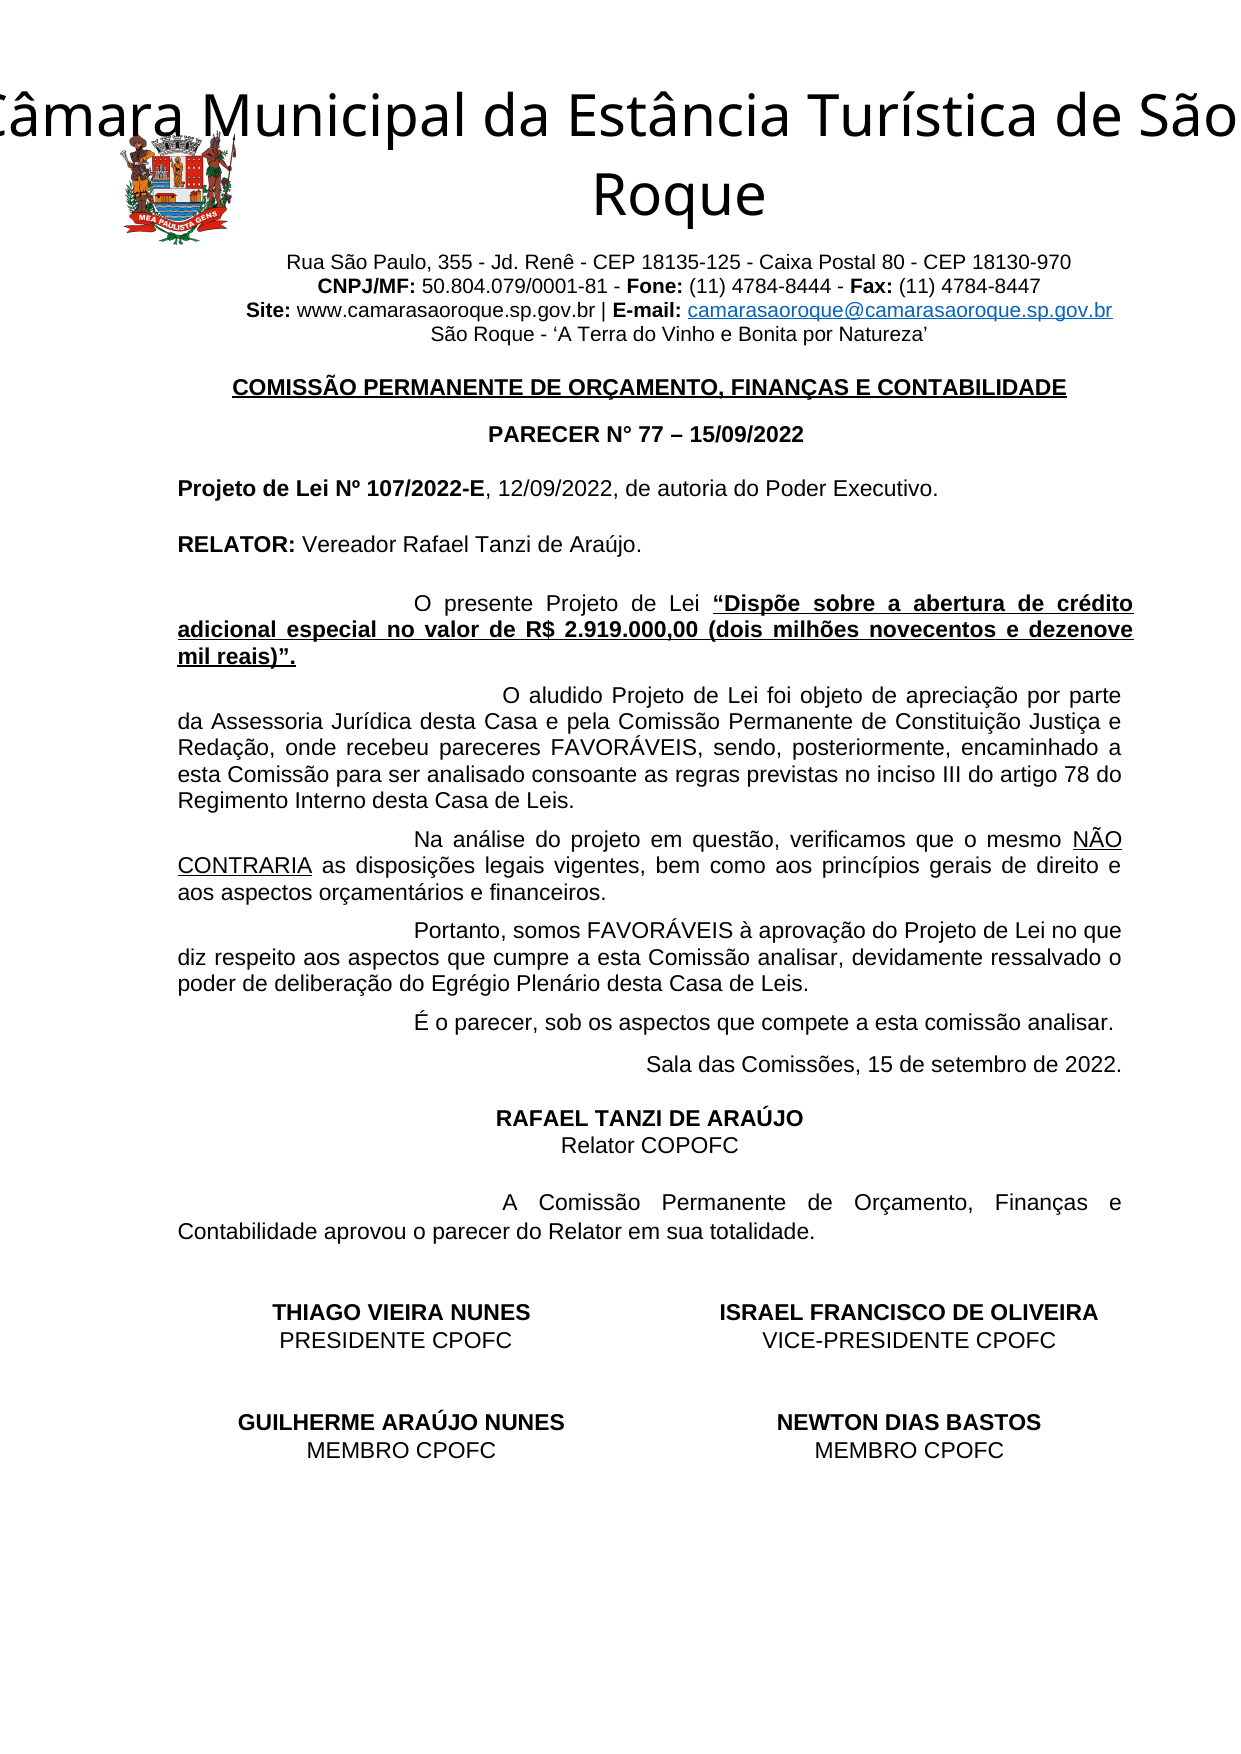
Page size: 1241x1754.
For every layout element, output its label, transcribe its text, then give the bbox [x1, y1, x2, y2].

text RAFAEL TANZI DE ARAÚJO [177, 1105, 1122, 1132]
table_cell NEWTON DIAS BASTOS MEMBRO CPOFC [650, 1383, 1157, 1491]
text A Comissão Permanente de Orçamento, Finanças e Contabilidade aprovou o parecer do Relator em sua totalidade. [177, 1187, 1122, 1246]
table_cell GUILHERME ARAÚJO NUNES MEMBRO CPOFC [142, 1383, 649, 1491]
text Portanto, somos FAVORÁVEIS à aprovação do Projeto de Lei no que diz respeito aos aspectos que cumpre a esta Comissão analisar, devidamente ressalvado o poder de deliberação do Egrégio Plenário desta Casa de Leis. [177, 917, 1122, 996]
table_header ISRAEL FRANCISCO DE OLIVEIRA VICE-PRESIDENTE CPOFC [650, 1247, 1157, 1382]
text Relator: Vereador Rafael Tanzi de Araújo. [177, 527, 1122, 559]
text COMISSÃO PERMANENTE DE ORÇAMENTO, FINANÇAS E CONTABILIDADE [177, 373, 1122, 400]
subtitle Parecer n° 77 – 15/09/2022 [177, 421, 1115, 448]
text Projeto de Lei Nº 107/2022-E, 12/09/2022, de autoria do Poder Executivo. [177, 475, 1122, 501]
text Relator COPOFC [177, 1132, 1122, 1158]
text Na análise do projeto em questão, verificamos que o mesmo não contraria as disposições legais vigentes, bem como aos princípios gerais de direito e aos aspectos orçamentários e financeiros. [177, 826, 1122, 905]
text O presente Projeto de Lei “Dispõe sobre a abertura de crédito adicional especial no valor de R$ 2.919.000,00 (dois milhões novecentos e dezenove mil reais)”. [177, 590, 1133, 639]
table_header THIAGO VIEIRA NUNES PRESIDENTE CPOFC [142, 1247, 649, 1382]
text Sala das Comissões, 15 de setembro de 2022. [177, 1048, 1122, 1079]
picture [120, 130, 236, 245]
text O aludido Projeto de Lei foi objeto de apreciação por parte da Assessoria Jurídica desta Casa e pela Comissão Permanente de Constituição Justiça e Redação, onde recebeu pareceres FAVORÁVEIS, sendo, posteriormente, encaminhado a esta Comissão para ser analisado consoante as regras previstas no inciso III do artigo 78 do Regimento Interno desta Casa de Leis. [177, 682, 1122, 813]
text É o parecer, sob os aspectos que compete a esta comissão analisar. [177, 1009, 1122, 1035]
text O presente Projeto de Lei “Dispõe sobre a abertura de crédito adicional especial no valor de R$ 2.919.000,00 (dois milhões novecentos e dezenove mil reais)”. [177, 640, 1133, 669]
